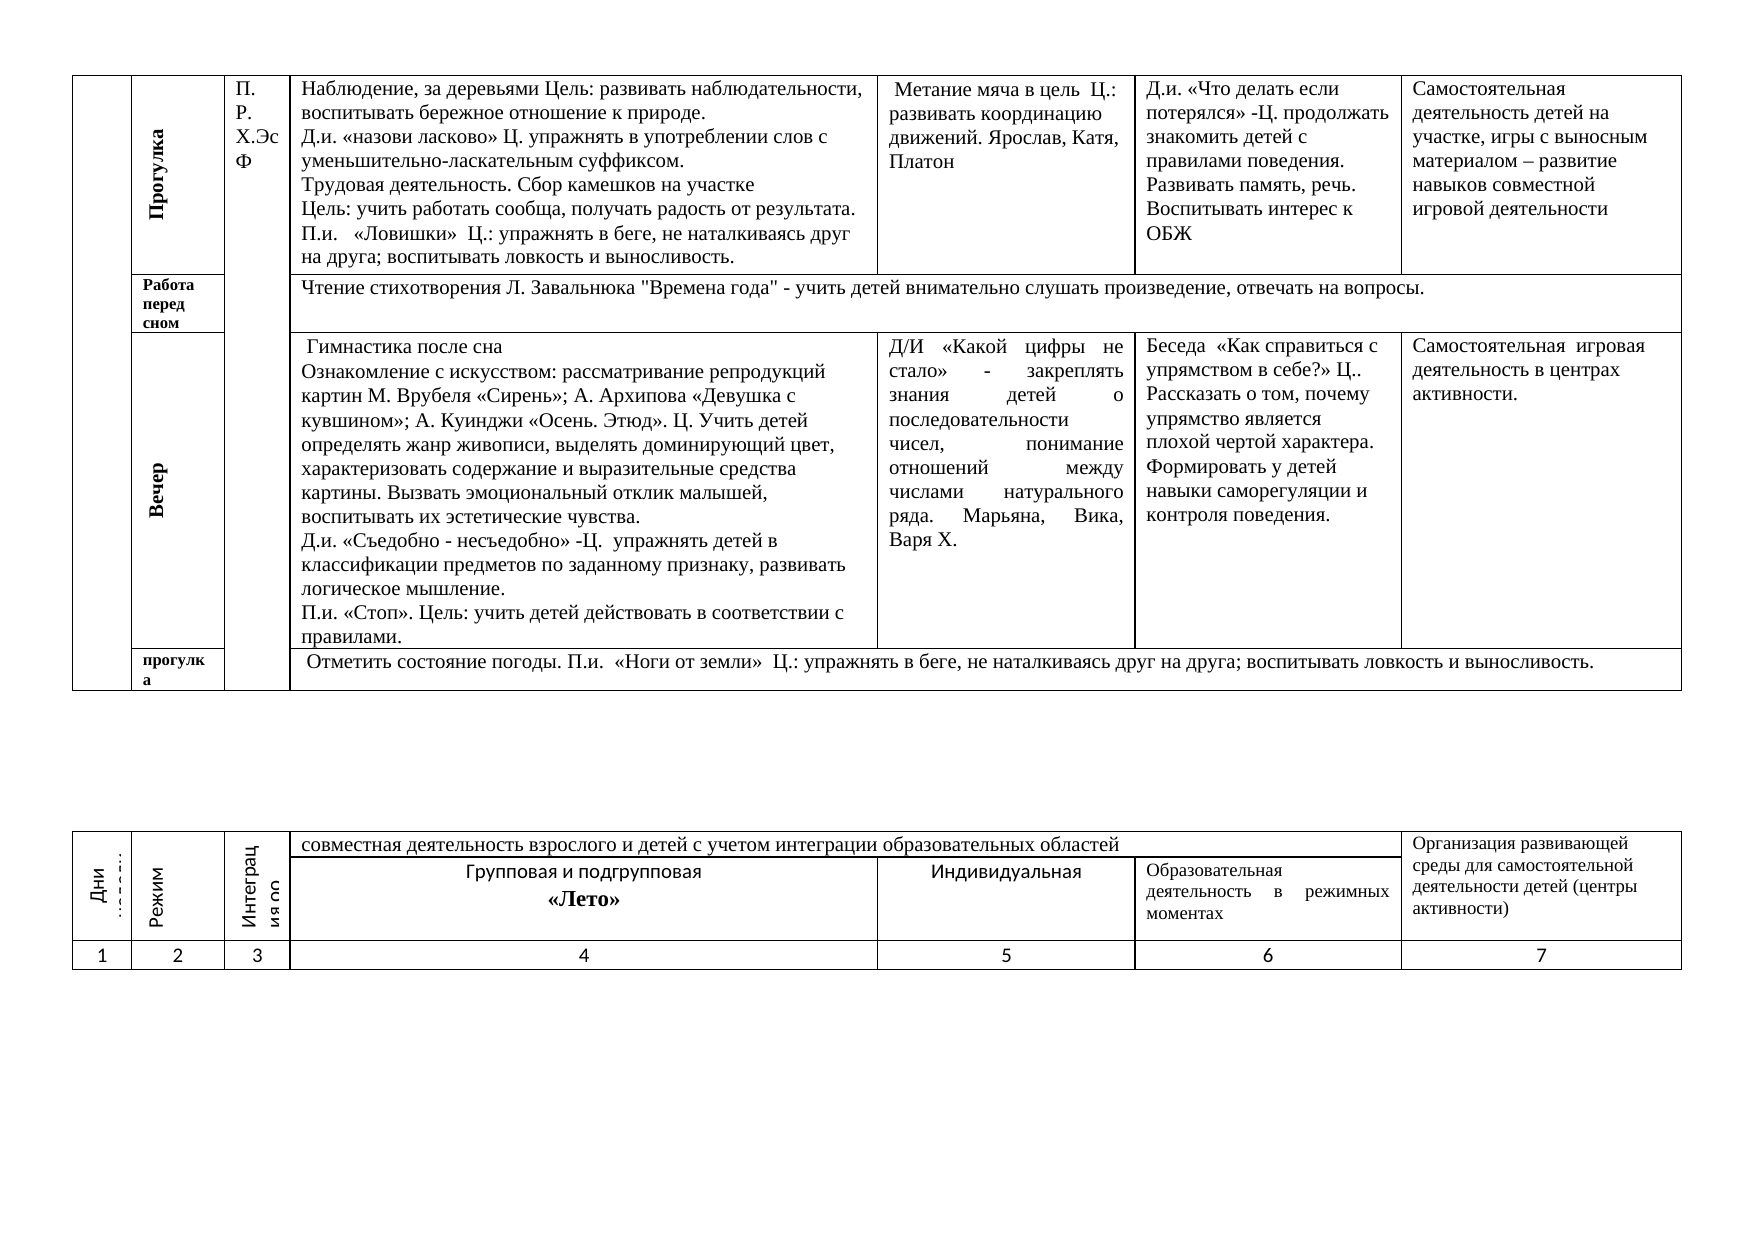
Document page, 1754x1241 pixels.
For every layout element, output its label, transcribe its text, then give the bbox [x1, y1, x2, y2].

table_header Режим [132, 832, 224, 940]
table_header Организация развивающей среды для самостоятельной деятельности детей (центры активности) [1402, 832, 1681, 940]
table_cell 1 [73, 941, 131, 968]
table_cell П. Р. Х.Эс Ф [225, 76, 289, 689]
table_cell 7 [1402, 941, 1681, 968]
table_cell Прогулка [132, 76, 224, 274]
table_cell Самостоятельная игровая деятельность в центрах активности. [1402, 333, 1681, 648]
table_cell Д.и. «Что делать если потерялся» -Ц. продолжать знакомить детей с правилами поведения. Развивать память, речь. Воспитывать интерес к ОБЖ [1136, 76, 1401, 274]
table_cell Метание мяча в цель Ц.: развивать координацию движений. Ярослав, Катя, Платон [878, 76, 1134, 274]
table_cell Гимнастика после сна Ознакомление с искусством: рассматривание репродукций картин М. Врубеля «Сирень»; А. Архипова «Девушка с кувшином»; А. Куинджи «Осень. Этюд». Ц. Учить детей определять жанр живописи, выделять доминирующий цвет, характеризовать содержание и выразительные средства картины. Вызвать эмоциональный отклик малышей, воспитывать их эстетические чувства. Д.и. «Съедобно - несъедобно» -Ц. упражнять детей в классификации предметов по заданному признаку, развивать логическое мышление. П.и. «Стоп». Цель: учить детей действовать в соответствии с правилами. [291, 333, 877, 648]
table_header совместная деятельность взрослого и детей с учетом интеграции образовательных областей [291, 832, 1401, 856]
table_cell 2 [132, 941, 224, 968]
table_cell 5 [878, 941, 1134, 968]
table_cell 4 [291, 941, 877, 968]
table_cell Индивидуальная [878, 858, 1134, 940]
table_cell Образовательная деятельность в режимных моментах [1136, 858, 1401, 940]
table_cell Самостоятельная деятельность детей на участке, игры с выносным материалом – развитие навыков совместной игровой деятельности [1402, 76, 1681, 274]
table_cell Вечер [132, 333, 224, 648]
table_cell Наблюдение, за деревьями Цель: развивать наблюдательности, воспитывать бережное отношение к природе. Д.и. «назови ласково» Ц. упражнять в употреблении слов с уменьшительно-ласкательным суффиксом. Трудовая деятельность. Сбор камешков на участке Цель: учить работать сообща, получать радость от результата. П.и. «Ловишки» Ц.: упражнять в беге, не наталкиваясь друг на друга; воспитывать ловкость и выносливость. [291, 76, 877, 274]
table_cell Групповая и подгрупповая «Лето» [291, 858, 877, 940]
table_cell Д/И «Какой цифры не стало» - закреплять знания детей о последовательности чисел, понимание отношений между числами натурального ряда. Марьяна, Вика, Варя Х. [878, 333, 1134, 648]
table_header Интеграция оо [225, 832, 289, 940]
table_cell прогулка [132, 649, 224, 689]
table_cell Работа перед сном [132, 275, 224, 332]
table_cell Отметить состояние погоды. П.и. «Ноги от земли» Ц.: упражнять в беге, не наталкиваясь друг на друга; воспитывать ловкость и выносливость. [291, 649, 1681, 689]
table_cell 3 [225, 941, 289, 968]
table_header Дни недели [73, 832, 131, 940]
table_cell 6 [1136, 941, 1401, 968]
table_cell Чтение стихотворения Л. Завальнюка "Времена года" - учить детей внимательно слушать произведение, отвечать на вопросы. [291, 275, 1681, 332]
table_cell Беседа «Как справиться с упрямством в себе?» Ц.. Рассказать о том, почему упрямство является плохой чертой характера. Формировать у детей навыки саморегуляции и контроля поведения. [1136, 333, 1401, 648]
